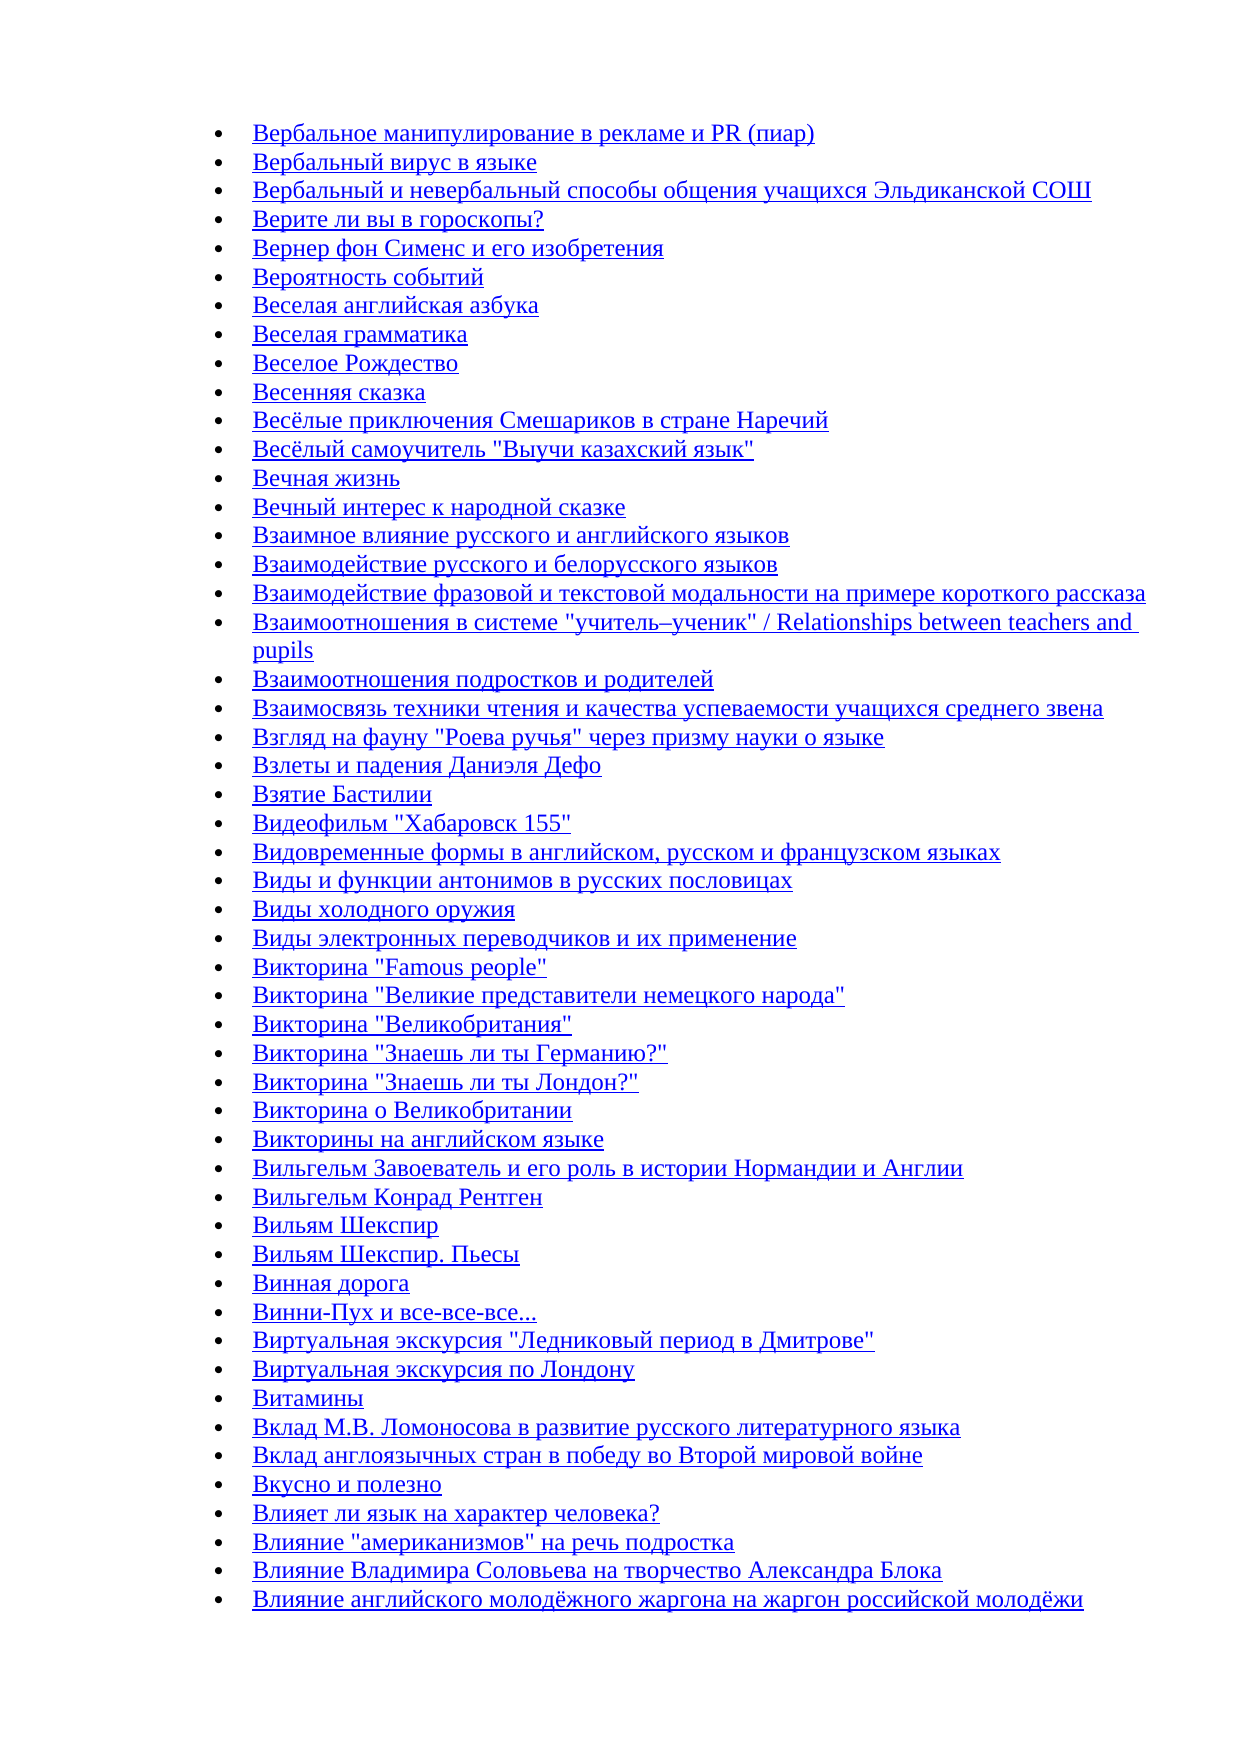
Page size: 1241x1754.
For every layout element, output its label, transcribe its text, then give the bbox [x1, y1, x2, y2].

list Виды и функции антонимов в русских пословицах [215, 866, 1152, 894]
list Взаимосвязь техники чтения и качества успеваемости учащихся среднего звена [215, 693, 1152, 722]
list Викторина о Великобритании [215, 1096, 1152, 1124]
list Вклад англоязычных стран в победу во Второй мировой войне [215, 1441, 1152, 1469]
list Влияет ли язык на характер человека? [215, 1498, 1152, 1527]
list Взаимоотношения в системе "учитель–ученик" / Relationships between teachers and pupils [215, 607, 1152, 664]
list Вильгельм Завоеватель и его роль в истории Нормандии и Англии [215, 1153, 1152, 1182]
list Вклад М.В. Ломоносова в развитие русского литературного языка [215, 1412, 1152, 1441]
list Взятие Бастилии [215, 779, 1152, 808]
list Вербальное манипулирование в рекламе и PR (пиар) [215, 118, 1152, 147]
list Вильям Шекспир. Пьесы [215, 1239, 1152, 1268]
list Веселое Рождество [215, 348, 1152, 377]
list Виды холодного оружия [215, 894, 1152, 923]
list Взлеты и падения Даниэля Дефо [215, 751, 1152, 779]
list Взаимоотношения подростков и родителей [215, 664, 1152, 693]
list Веселая грамматика [215, 319, 1152, 348]
list Взаимодействие русского и белорусского языков [215, 549, 1152, 578]
list Вечный интерес к народной сказке [215, 492, 1152, 521]
list Вечная жизнь [215, 463, 1152, 492]
list Весёлые приключения Смешариков в стране Наречий [215, 406, 1152, 434]
list Влияние английского молодёжного жаргона на жаргон российской молодёжи [215, 1584, 1152, 1613]
list Видовременные формы в английском, русском и французском языках [215, 837, 1152, 866]
list Викторина "Famous people" [215, 952, 1152, 981]
list Вильям Шекспир [215, 1211, 1152, 1239]
list Вероятность событий [215, 262, 1152, 291]
list Весенняя сказка [215, 377, 1152, 406]
list Взаимное влияние русского и английского языков [215, 521, 1152, 549]
list Видеофильм "Хабаровск 155" [215, 808, 1152, 837]
list Викторины на английском языке [215, 1124, 1152, 1153]
list Виртуальная экскурсия "Ледниковый период в Дмитрове" [215, 1326, 1152, 1354]
list Викторина "Знаешь ли ты Лондон?" [215, 1067, 1152, 1096]
list Витамины [215, 1383, 1152, 1412]
list Влияние Владимира Соловьева на творчество Александра Блока [215, 1556, 1152, 1584]
list Викторина "Великие представители немецкого народа" [215, 981, 1152, 1009]
list Вернер фон Сименс и его изобретения [215, 233, 1152, 262]
list Виды электронных переводчиков и их применение [215, 923, 1152, 952]
list Викторина "Знаешь ли ты Германию?" [215, 1038, 1152, 1067]
list Винни-Пух и все-все-все... [215, 1297, 1152, 1326]
list Вильгельм Конрад Рентген [215, 1182, 1152, 1211]
list Весёлый самоучитель "Выучи казахский язык" [215, 434, 1152, 463]
list Виртуальная экскурсия по Лондону [215, 1354, 1152, 1383]
list Вербальный и невербальный способы общения учащихся Эльдиканской СОШ [215, 176, 1152, 204]
list Вербальный вирус в языке [215, 147, 1152, 176]
list Взгляд на фауну "Роева ручья" через призму науки о языке [215, 722, 1152, 751]
list Взаимодействие фразовой и текстовой модальности на примере короткого рассказа [215, 578, 1152, 607]
list Викторина "Великобритания" [215, 1009, 1152, 1038]
list Винная дорога [215, 1268, 1152, 1297]
list Влияние "американизмов" на речь подростка [215, 1527, 1152, 1556]
list Верите ли вы в гороскопы? [215, 204, 1152, 233]
list Вкусно и полезно [215, 1469, 1152, 1498]
list Веселая английская азбука [215, 291, 1152, 319]
